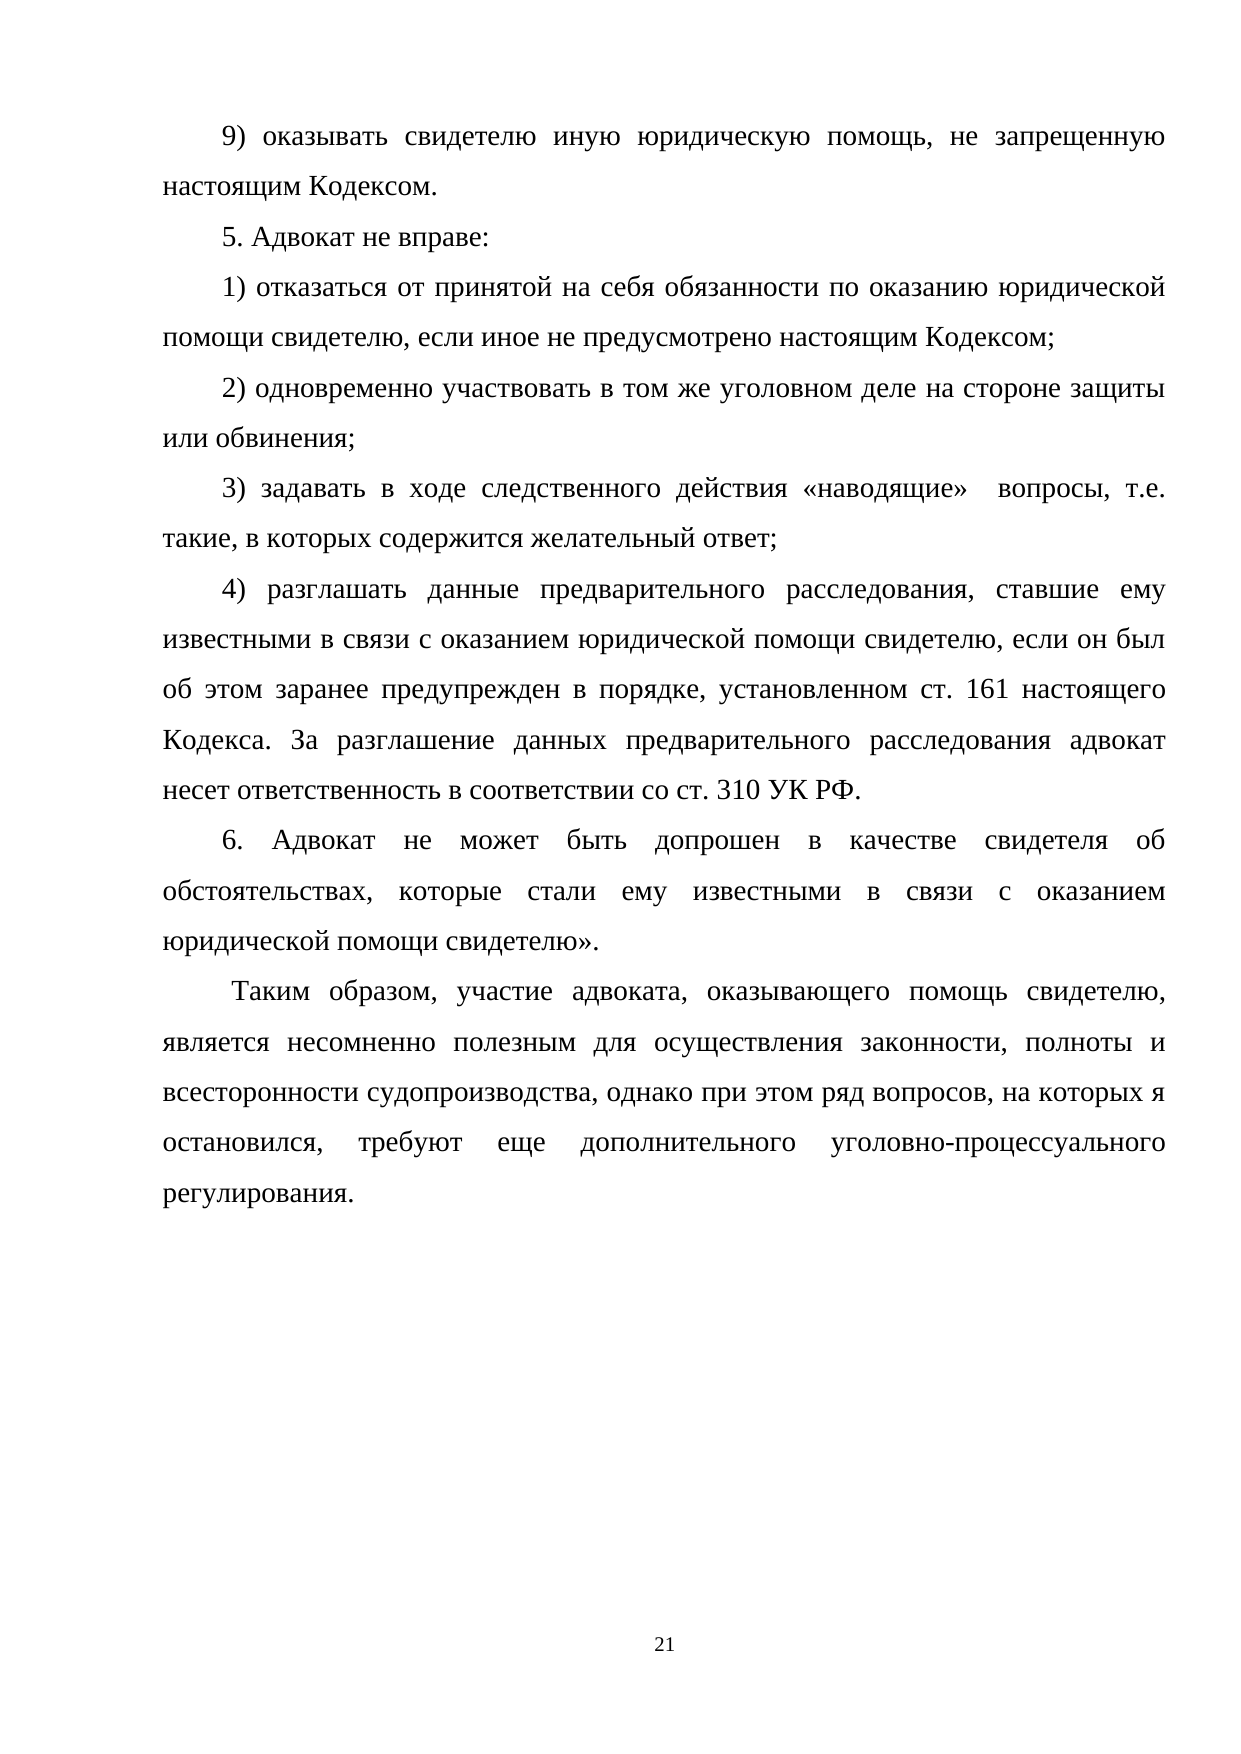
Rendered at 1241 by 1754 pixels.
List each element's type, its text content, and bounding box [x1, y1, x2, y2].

text 4) разглашать данные предварительного расследования, ставшие ему известными в связи с оказанием юридической помощи свидетелю, если он был об этом заранее предупрежден в порядке, установленном ст. 161 настоящего Кодекса. За разглашение данных предварительного расследования адвокат несет ответственность в соответствии со ст. 310 УК РФ. [162, 571, 1167, 806]
text 5. Адвокат не вправе: [162, 219, 1167, 252]
text 1) отказаться от принятой на себя обязанности по оказанию юридической помощи свидетелю, если иное не предусмотрено настоящим Кодексом; [162, 269, 1167, 353]
text 9) оказывать свидетелю иную юридическую помощь, не запрещенную настоящим Кодексом. [162, 118, 1167, 202]
text 6. Адвокат не может быть допрошен в качестве свидетеля об обстоятельствах, которые стали ему известными в связи с оказанием юридической помощи свидетелю». [162, 822, 1167, 957]
text 3) задавать в ходе следственного действия «наводящие» вопросы, т.е. такие, в которых содержится желательный ответ; [162, 470, 1167, 554]
text 2) одновременно участвовать в том же уголовном деле на стороне защиты или обвинения; [162, 370, 1167, 453]
text Таким образом, участие адвоката, оказывающего помощь свидетелю, является несомненно полезным для осуществления законности, полноты и всесторонности судопроизводства, однако при этом ряд вопросов, на которых я остановился, требуют еще дополнительного уголовно-процессуального регулирования. [162, 973, 1167, 1208]
